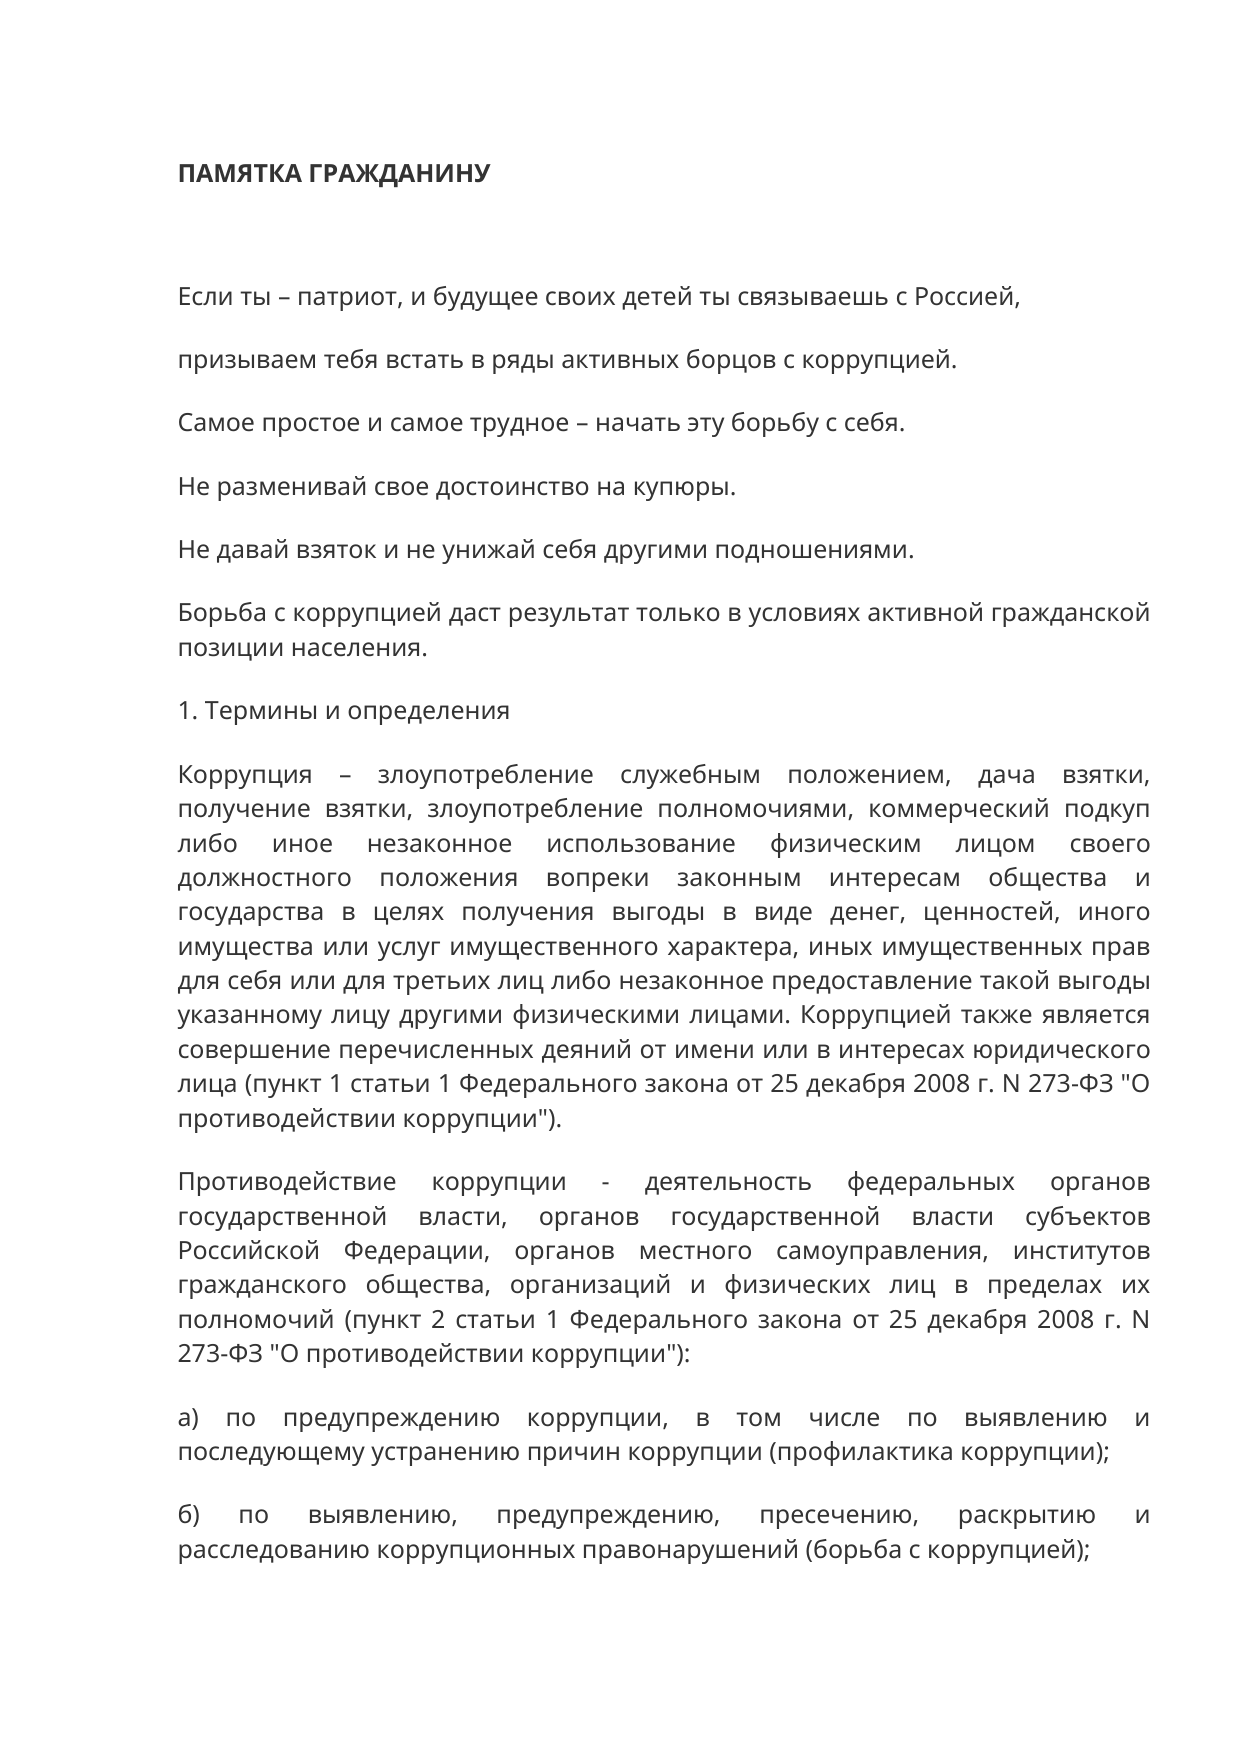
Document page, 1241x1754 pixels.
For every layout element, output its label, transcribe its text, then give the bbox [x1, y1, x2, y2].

text Если ты – патриот, и будущее своих детей ты связываешь с Россией, [177, 278, 1152, 313]
text Коррупция – злоупотребление служебным положением, дача взятки, получение взятки, злоупотребление полномочиями, коммерческий подкуп либо иное незаконное использование физическим лицом своего должностного положения вопреки законным интересам общества и государства в целях получения выгоды в виде денег, ценностей, иного имущества или услуг имущественного характера, иных имущественных прав для себя или для третьих лиц либо незаконное предоставление такой выгоды указанному лицу другими физическими лицами. Коррупцией также является совершение перечисленных деяний от имени или в интересах юридического лица (пункт 1 статьи 1 Федерального закона от 25 декабря 2008 г. N 273-ФЗ "О противодействии коррупции"). [177, 756, 1152, 1134]
text призываем тебя встать в ряды активных борцов с коррупцией. [177, 342, 1152, 376]
text Борьба с коррупцией даст результат только в условиях активной гражданской позиции населения. [177, 595, 1152, 663]
text а) по предупреждению коррупции, в том числе по выявлению и последующему устранению причин коррупции (профилактика коррупции); [177, 1399, 1152, 1468]
text Не давай взяток и не унижай себя другими подношениями. [177, 531, 1152, 566]
text ПАМЯТКА ГРАЖДАНИНУ [177, 143, 1152, 190]
text Противодействие коррупции - деятельность федеральных органов государственной власти, органов государственной власти субъектов Российской Федерации, органов местного самоуправления, институтов гражданского общества, организаций и физических лиц в пределах их полномочий (пункт 2 статьи 1 Федерального закона от 25 декабря 2008 г. N 273-ФЗ "О противодействии коррупции"): [177, 1163, 1152, 1370]
text Не разменивай свое достоинство на купюры. [177, 468, 1152, 502]
text 1. Термины и определения [177, 693, 1152, 727]
text Самое простое и самое трудное – начать эту борьбу с себя. [177, 405, 1152, 439]
text б) по выявлению, предупреждению, пресечению, раскрытию и расследованию коррупционных правонарушений (борьба с коррупцией); [177, 1497, 1152, 1566]
